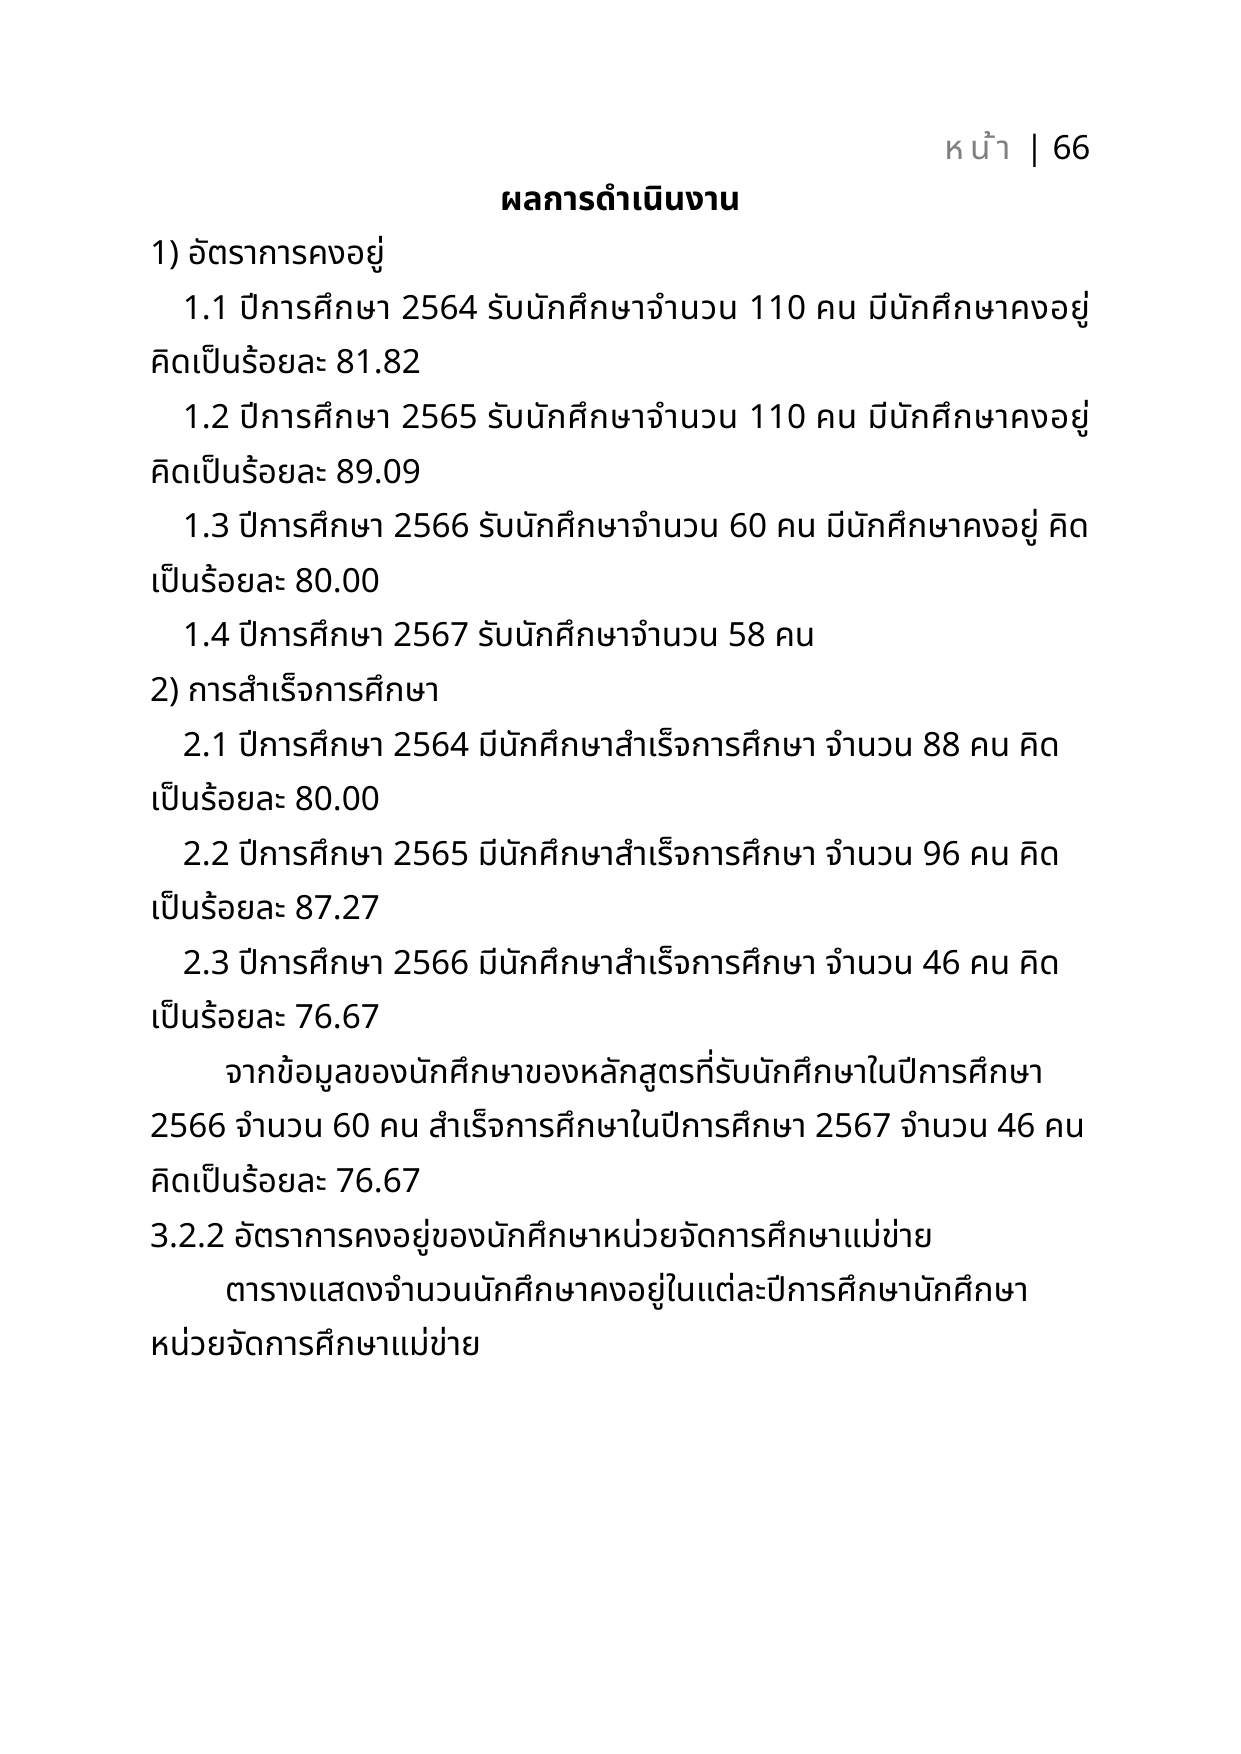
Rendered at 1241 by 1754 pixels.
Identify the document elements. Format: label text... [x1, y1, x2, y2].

text 1) อัตราการคงอยู่ [150, 229, 1090, 280]
text จากข้อมูลของนักศึกษาของหลักสูตรที่รับนักศึกษาในปีการศึกษา 2566 จำนวน 60 คน สำเร็จการศึกษาในปีการศึกษา 2567 จำนวน 46 คน คิดเป็นร้อยละ 76.67 [150, 1048, 1090, 1207]
text 1.3 ปีการศึกษา 2566 รับนักศึกษาจำนวน 60 คน มีนักศึกษาคงอยู่ คิดเป็นร้อยละ 80.00 [150, 502, 1090, 607]
text ตารางแสดงจำนวนนักศึกษาคงอยู่ในแต่ละปีการศึกษานักศึกษาหน่วยจัดการศึกษาแม่ข่าย [150, 1266, 1090, 1371]
text 2.2 ปีการศึกษา 2565 มีนักศึกษาสำเร็จการศึกษา จำนวน 96 คน คิดเป็นร้อยละ 87.27 [150, 829, 1090, 935]
text 3.2.2 อัตราการคงอยู่ของนักศึกษาหน่วยจัดการศึกษาแม่ข่าย [150, 1211, 1090, 1262]
text ผลการดำเนินงาน [150, 175, 1090, 225]
text 1.4 ปีการศึกษา 2567 รับนักศึกษาจำนวน 58 คน [150, 611, 1090, 662]
text 1.2 ปีการศึกษา 2565 รับนักศึกษาจำนวน 110 คน มีนักศึกษาคงอยู่ คิดเป็นร้อยละ 89.09 [150, 393, 1090, 498]
text 2.1 ปีการศึกษา 2564 มีนักศึกษาสำเร็จการศึกษา จำนวน 88 คน คิดเป็นร้อยละ 80.00 [150, 720, 1090, 826]
text 2) การสำเร็จการศึกษา [150, 666, 1090, 716]
text 1.1 ปีการศึกษา 2564 รับนักศึกษาจำนวน 110 คน มีนักศึกษาคงอยู่ คิดเป็นร้อยละ 81.82 [150, 284, 1090, 389]
text 2.3 ปีการศึกษา 2566 มีนักศึกษาสำเร็จการศึกษา จำนวน 46 คน คิดเป็นร้อยละ 76.67 [150, 939, 1090, 1044]
